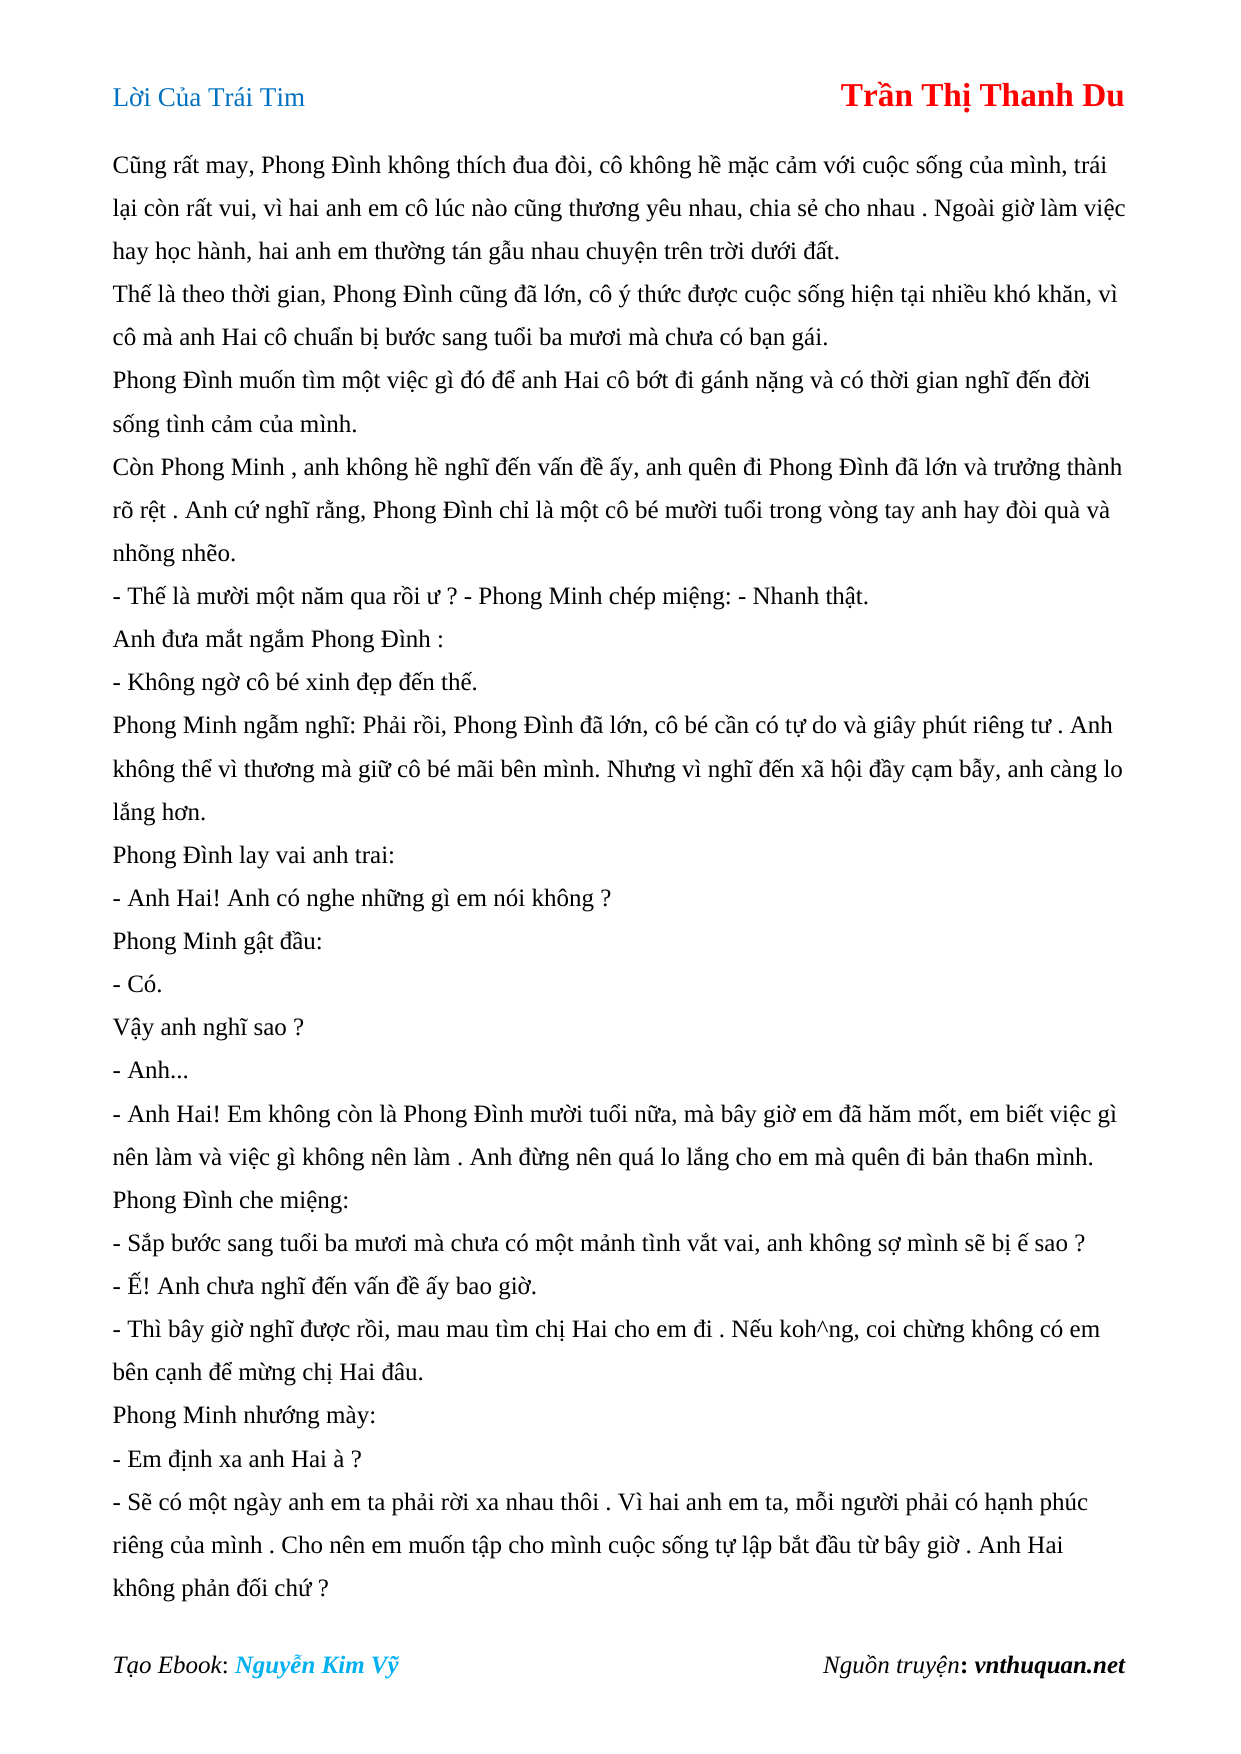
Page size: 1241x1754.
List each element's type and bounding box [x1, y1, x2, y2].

text [112, 150, 1128, 1602]
